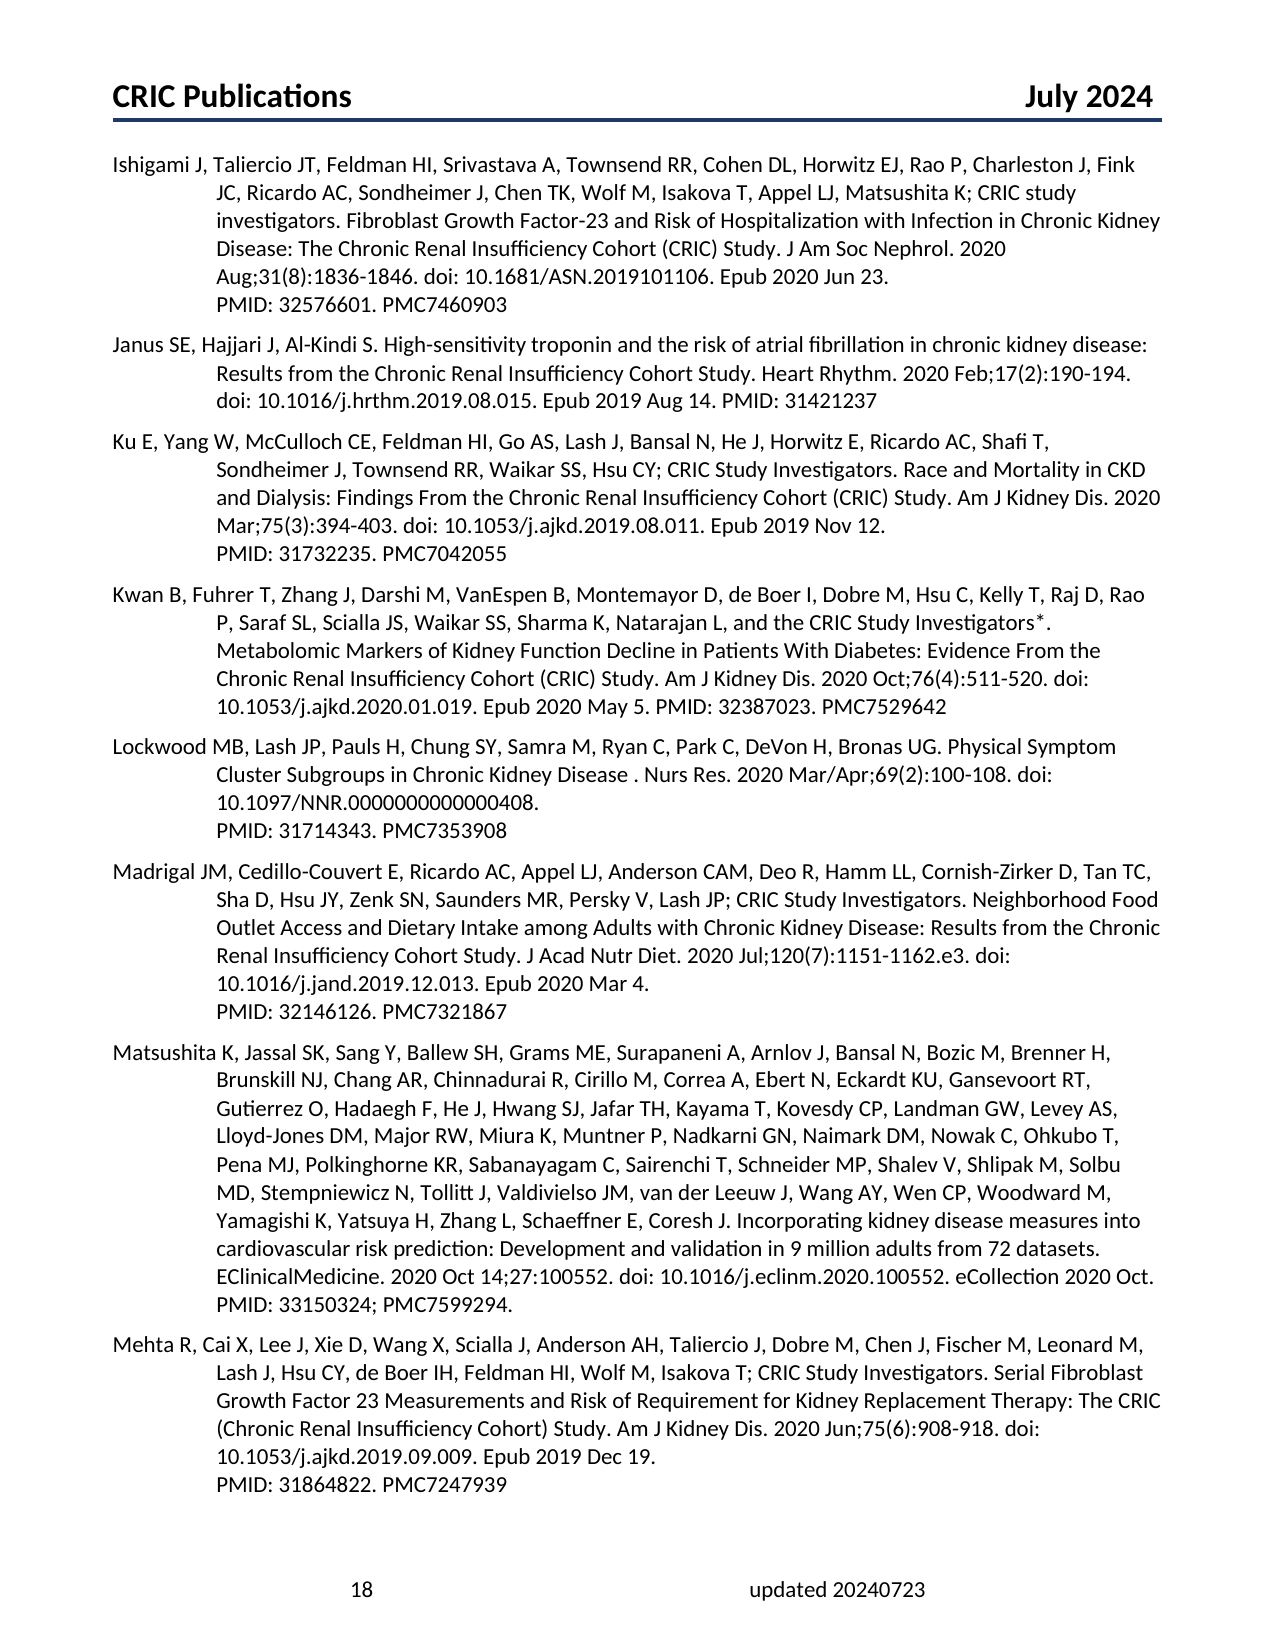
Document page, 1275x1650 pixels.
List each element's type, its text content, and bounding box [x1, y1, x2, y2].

text Matsushita K, Jassal SK, Sang Y, Ballew SH, Grams ME, Surapaneni A, Arnlov J, Bansal N, Bozic M, Brenner H, Brunskill NJ, Chang AR, Chinnadurai R, Cirillo M, Correa A, Ebert N, Eckardt KU, Gansevoort RT, Gutierrez O, Hadaegh F, He J, Hwang SJ, Jafar TH, Kayama T, Kovesdy CP, Landman GW, Levey AS, Lloyd-Jones DM, Major RW, Miura K, Muntner P, Nadkarni GN, Naimark DM, Nowak C, Ohkubo T, Pena MJ, Polkinghorne KR, Sabanayagam C, Sairenchi T, Schneider MP, Shalev V, Shlipak M, Solbu MD, Stempniewicz N, Tollitt J, Valdivielso JM, van der Leeuw J, Wang AY, Wen CP, Woodward M, Yamagishi K, Yatsuya H, Zhang L, Schaeffner E, Coresh J. Incorporating kidney disease measures into cardiovascular risk prediction: Development and validation in 9 million adults from 72 datasets. EClinicalMedicine. 2020 Oct 14;27:100552. doi: 10.1016/j.eclinm.2020.100552. eCollection 2020 Oct. PMID: 33150324; PMC7599294. [112, 1038, 1162, 1318]
text Janus SE, Hajjari J, Al-Kindi S. High-sensitivity troponin and the risk of atrial fibrillation in chronic kidney disease: Results from the Chronic Renal Insufficiency Cohort Study. Heart Rhythm. 2020 Feb;17(2):190-194. doi: 10.1016/j.hrthm.2019.08.015. Epub 2019 Aug 14. PMID: 31421237 [112, 331, 1162, 415]
text Lockwood MB, Lash JP, Pauls H, Chung SY, Samra M, Ryan C, Park C, DeVon H, Bronas UG. Physical Symptom Cluster Subgroups in Chronic Kidney Disease . Nurs Res. 2020 Mar/Apr;69(2):100-108. doi: 10.1097/NNR.0000000000000408. PMID: 31714343. PMC7353908 [112, 732, 1162, 844]
text Ishigami J, Taliercio JT, Feldman HI, Srivastava A, Townsend RR, Cohen DL, Horwitz EJ, Rao P, Charleston J, Fink JC, Ricardo AC, Sondheimer J, Chen TK, Wolf M, Isakova T, Appel LJ, Matsushita K; CRIC study investigators. Fibroblast Growth Factor-23 and Risk of Hospitalization with Infection in Chronic Kidney Disease: The Chronic Renal Insufficiency Cohort (CRIC) Study. J Am Soc Nephrol. 2020 Aug;31(8):1836-1846. doi: 10.1681/ASN.2019101106. Epub 2020 Jun 23. PMID: 32576601. PMC7460903 [112, 150, 1162, 318]
text Ku E, Yang W, McCulloch CE, Feldman HI, Go AS, Lash J, Bansal N, He J, Horwitz E, Ricardo AC, Shafi T, Sondheimer J, Townsend RR, Waikar SS, Hsu CY; CRIC Study Investigators. Race and Mortality in CKD and Dialysis: Findings From the Chronic Renal Insufficiency Cohort (CRIC) Study. Am J Kidney Dis. 2020 Mar;75(3):394-403. doi: 10.1053/j.ajkd.2019.08.011. Epub 2019 Nov 12. PMID: 31732235. PMC7042055 [112, 427, 1162, 567]
text Kwan B, Fuhrer T, Zhang J, Darshi M, VanEspen B, Montemayor D, de Boer I, Dobre M, Hsu C, Kelly T, Raj D, Rao P, Saraf SL, Scialla JS, Waikar SS, Sharma K, Natarajan L, and the CRIC Study Investigators*. Metabolomic Markers of Kidney Function Decline in Patients With Diabetes: Evidence From the Chronic Renal Insufficiency Cohort (CRIC) Study. Am J Kidney Dis. 2020 Oct;76(4):511-520. doi: 10.1053/j.ajkd.2020.01.019. Epub 2020 May 5. PMID: 32387023. PMC7529642 [112, 580, 1162, 720]
text Madrigal JM, Cedillo-Couvert E, Ricardo AC, Appel LJ, Anderson CAM, Deo R, Hamm LL, Cornish-Zirker D, Tan TC, Sha D, Hsu JY, Zenk SN, Saunders MR, Persky V, Lash JP; CRIC Study Investigators. Neighborhood Food Outlet Access and Dietary Intake among Adults with Chronic Kidney Disease: Results from the Chronic Renal Insufficiency Cohort Study. J Acad Nutr Diet. 2020 Jul;120(7):1151-1162.e3. doi: 10.1016/j.jand.2019.12.013. Epub 2020 Mar 4. PMID: 32146126. PMC7321867 [112, 857, 1162, 1025]
text Mehta R, Cai X, Lee J, Xie D, Wang X, Scialla J, Anderson AH, Taliercio J, Dobre M, Chen J, Fischer M, Leonard M, Lash J, Hsu CY, de Boer IH, Feldman HI, Wolf M, Isakova T; CRIC Study Investigators. Serial Fibroblast Growth Factor 23 Measurements and Risk of Requirement for Kidney Replacement Therapy: The CRIC (Chronic Renal Insufficiency Cohort) Study. Am J Kidney Dis. 2020 Jun;75(6):908-918. doi: 10.1053/j.ajkd.2019.09.009. Epub 2019 Dec 19. PMID: 31864822. PMC7247939 [112, 1330, 1162, 1498]
